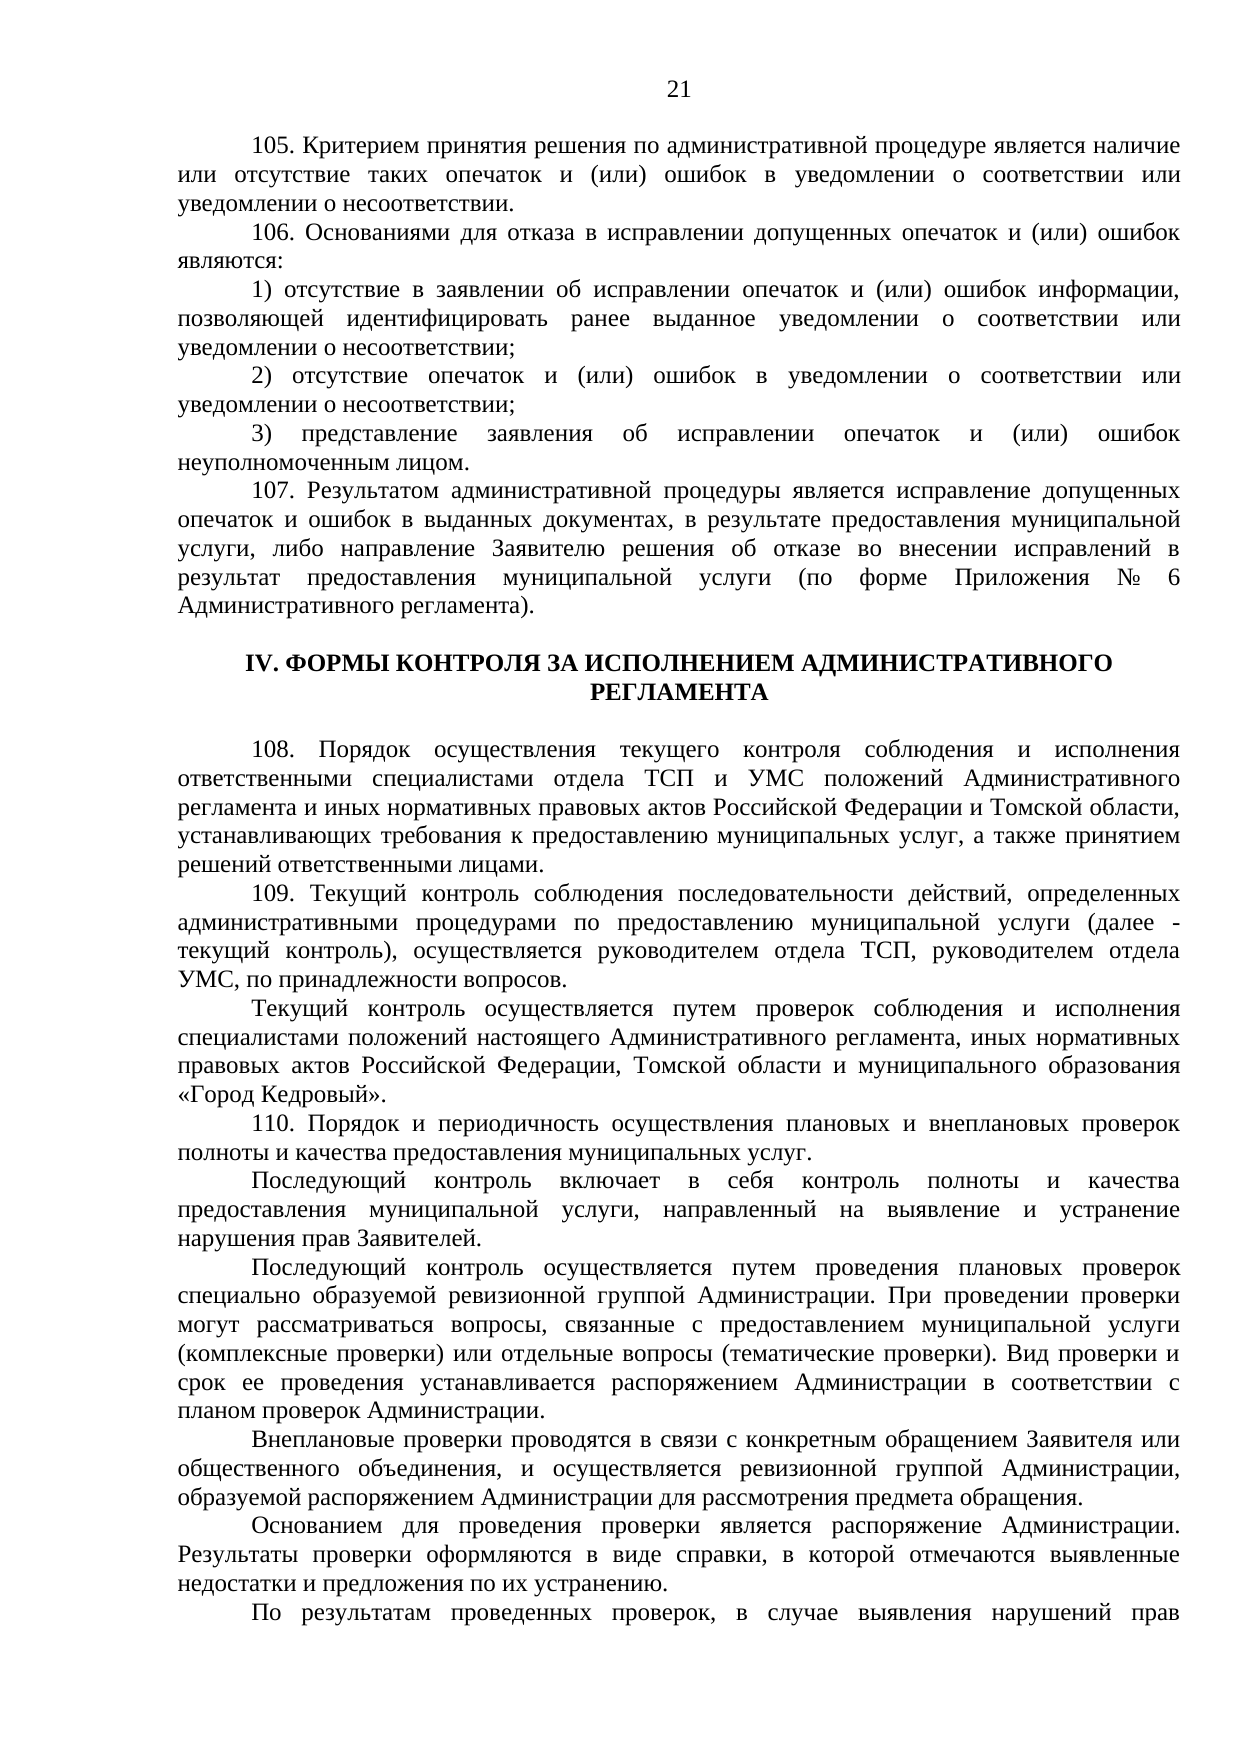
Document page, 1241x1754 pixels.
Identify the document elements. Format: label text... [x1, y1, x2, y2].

text 108. Порядок осуществления текущего контроля соблюдения и исполнения ответственными специалистами отдела ТСП и УМС положений Административного регламента и иных нормативных правовых актов Российской Федерации и Томской области, устанавливающих требования к предоставлению муниципальных услуг, а также принятием решений ответственными лицами. [177, 734, 1181, 878]
text 110. Порядок и периодичность осуществления плановых и внеплановых проверок полноты и качества предоставления муниципальных услуг. [177, 1108, 1181, 1166]
list 3) представление заявления об исправлении опечаток и (или) ошибок неуполномоченным лицом. [177, 418, 1181, 476]
list 1) отсутствие в заявлении об исправлении опечаток и (или) ошибок информации, позволяющей идентифицировать ранее выданное уведомлении о соответствии или уведомлении о несоответствии; [177, 274, 1181, 361]
text Текущий контроль осуществляется путем проверок соблюдения и исполнения специалистами положений настоящего Административного регламента, иных нормативных правовых актов Российской Федерации, Томской области и муниципального образования «Город Кедровый». [177, 993, 1181, 1108]
text IV. ФОРМЫ КОНТРОЛЯ ЗА ИСПОЛНЕНИЕМ АДМИНИСТРАТИВНОГО РЕГЛАМЕНТА [177, 648, 1181, 706]
text Последующий контроль включает в себя контроль полноты и качества предоставления муниципальной услуги, направленный на выявление и устранение нарушения прав Заявителей. [177, 1166, 1181, 1252]
text Последующий контроль осуществляется путем проведения плановых проверок специально образуемой ревизионной группой Администрации. При проведении проверки могут рассматриваться вопросы, связанные с предоставлением муниципальной услуги (комплексные проверки) или отдельные вопросы (тематические проверки). Вид проверки и срок ее проведения устанавливается распоряжением Администрации в соответствии с планом проверок Администрации. [177, 1252, 1181, 1424]
list 2) отсутствие опечаток и (или) ошибок в уведомлении о соответствии или уведомлении о несоответствии; [177, 361, 1181, 418]
text 106. Основаниями для отказа в исправлении допущенных опечаток и (или) ошибок являются: [177, 217, 1181, 274]
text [177, 1597, 1181, 1626]
text 105. Критерием принятия решения по административной процедуре является наличие или отсутствие таких опечаток и (или) ошибок в уведомлении о соответствии или уведомлении о несоответствии. [177, 131, 1181, 217]
text 107. Результатом административной процедуры является исправление допущенных опечаток и ошибок в выданных документах, в результате предоставления муниципальной услуги, либо направление Заявителю решения об отказе во внесении исправлений в результат предоставления муниципальной услуги (по форме Приложения № 6 Административного регламента). [177, 476, 1181, 619]
text Основанием для проведения проверки является распоряжение Администрации. Результаты проверки оформляются в виде справки, в которой отмечаются выявленные недостатки и предложения по их устранению. [177, 1511, 1181, 1597]
text Внеплановые проверки проводятся в связи с конкретным обращением Заявителя или общественного объединения, и осуществляется ревизионной группой Администрации, образуемой распоряжением Администрации для рассмотрения предмета обращения. [177, 1424, 1181, 1511]
text 109. Текущий контроль соблюдения последовательности действий, определенных административными процедурами по предоставлению муниципальной услуги (далее - текущий контроль), осуществляется руководителем отдела ТСП, руководителем отдела УМС, по принадлежности вопросов. [177, 878, 1181, 993]
